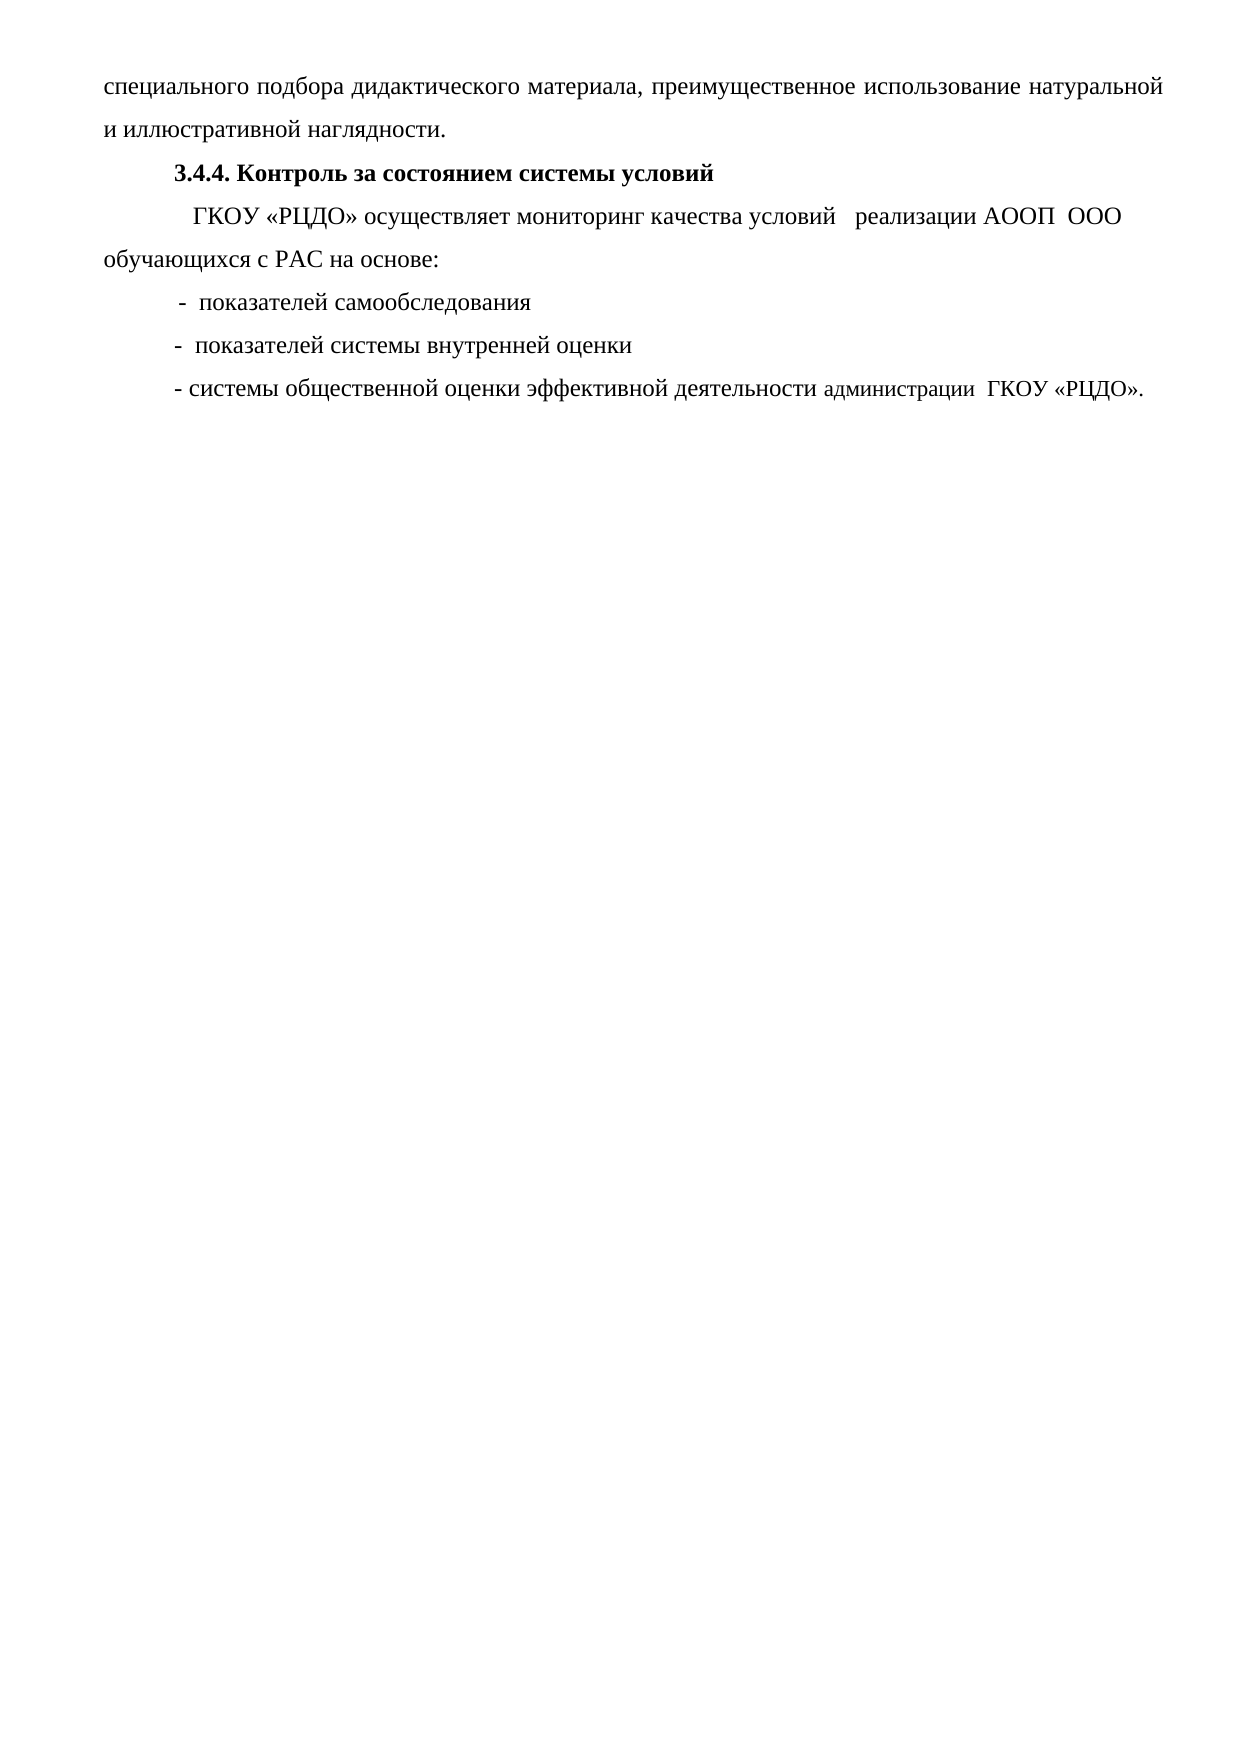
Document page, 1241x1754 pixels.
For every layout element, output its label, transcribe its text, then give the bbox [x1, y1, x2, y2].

subtitle Контроль за состоянием системы условий [174, 158, 1192, 187]
text ГКОУ «РЦДО» осуществляет мониторинг качества условий реализации АООП ООО обучающихся с РАС на основе: [103, 201, 1192, 273]
list системы общественной оценки эффективной деятельности администрации ГКОУ «РЦДО». [103, 373, 1149, 402]
text специального подбора дидактического материала, преимущественное использование натуральной и иллюстративной наглядности. [103, 71, 1168, 143]
list показателей самообследования [178, 287, 1192, 316]
list показателей системы внутренней оценки [174, 330, 1192, 359]
